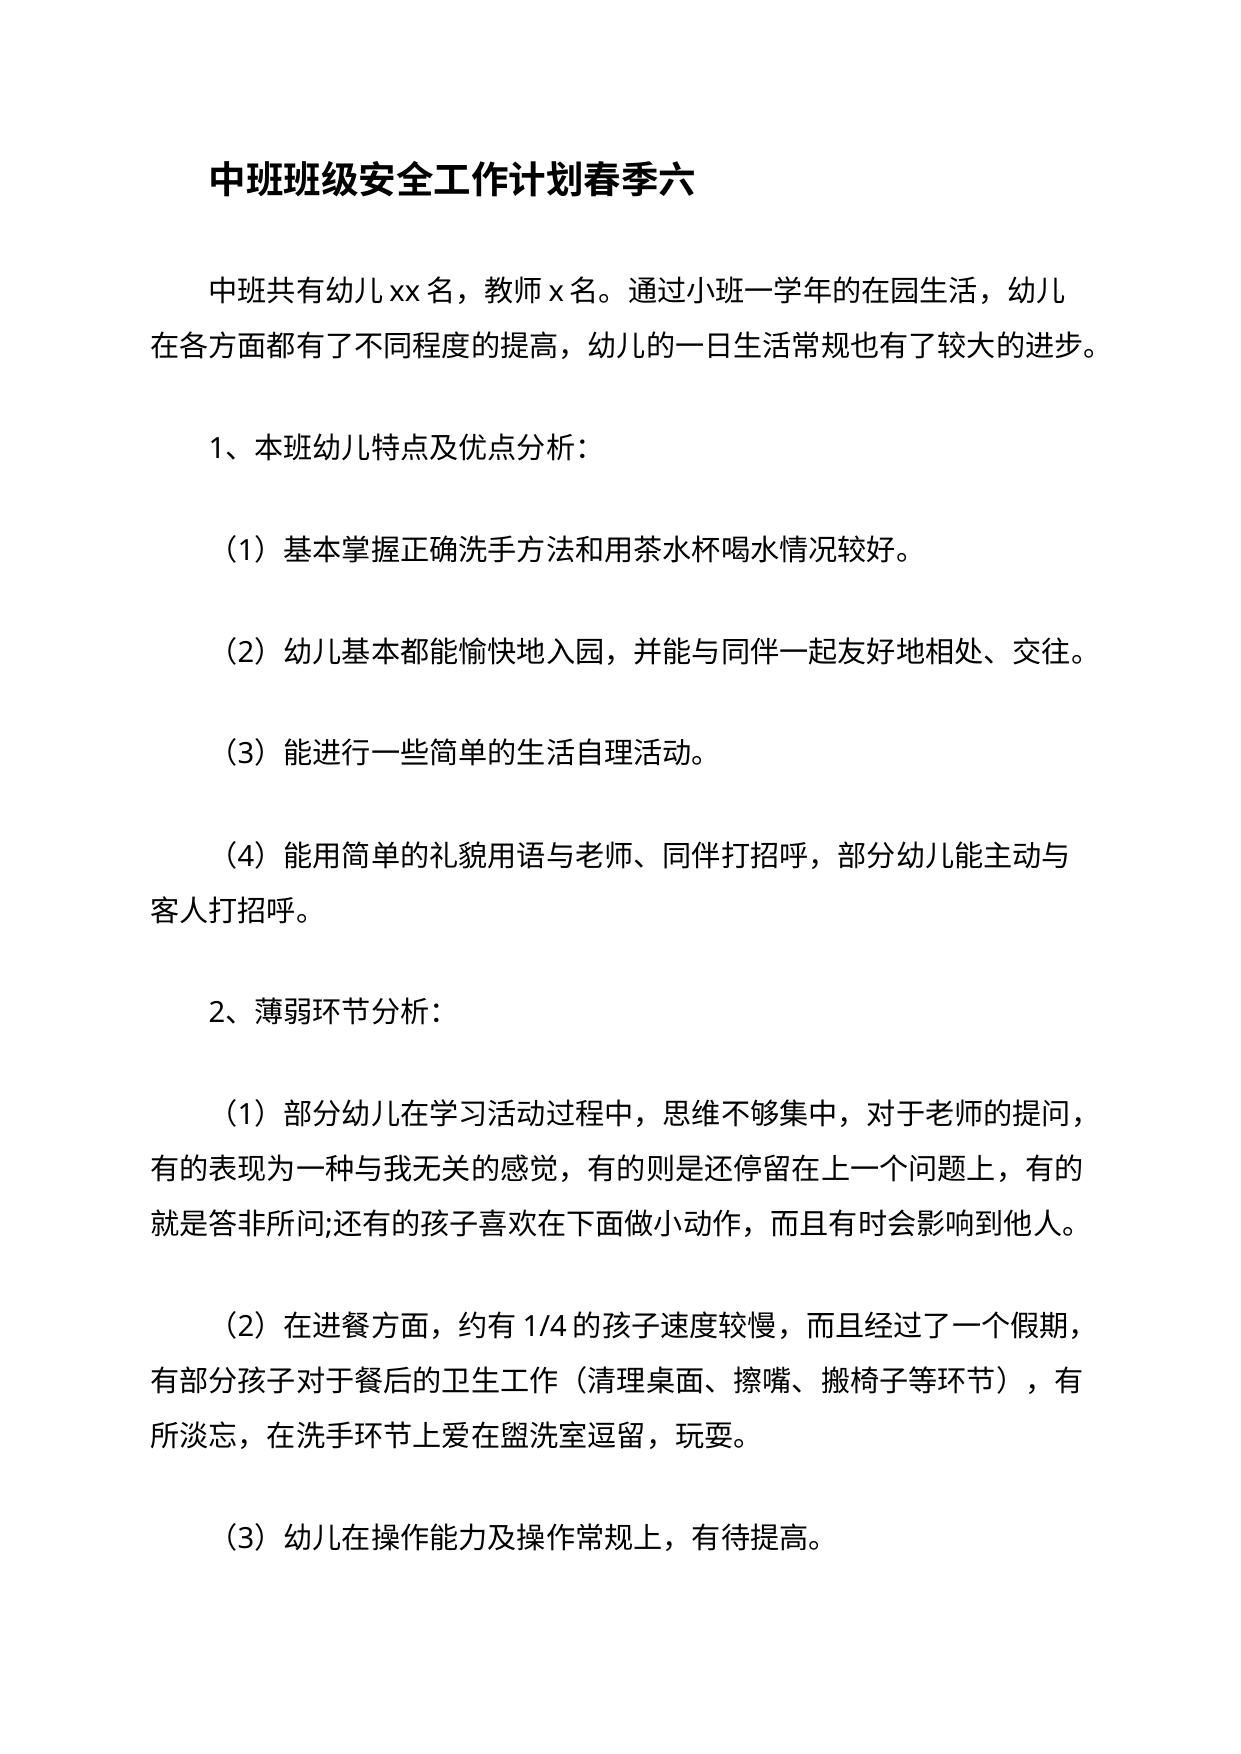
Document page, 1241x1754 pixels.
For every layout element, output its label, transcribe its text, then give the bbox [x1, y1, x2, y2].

text （1）部分幼儿在学习活动过程中，思维不够集中，对于老师的提问，有的表现为一种与我无关的感觉，有的则是还停留在上一个问题上，有的就是答非所问;还有的孩子喜欢在下面做小动作，而且有时会影响到他人。 [150, 1091, 1090, 1243]
text （3）幼儿在操作能力及操作常规上，有待提高。 [150, 1514, 1090, 1557]
text 中班班级安全工作计划春季六 [150, 150, 1090, 204]
text 中班共有幼儿xx名，教师x名。通过小班一学年的在园生活，幼儿在各方面都有了不同程度的提高，幼儿的一日生活常规也有了较大的进步。 [150, 267, 1090, 365]
text （4）能用简单的礼貌用语与老师、同伴打招呼，部分幼儿能主动与客人打招呼。 [150, 832, 1090, 929]
text （1）基本掌握正确洗手方法和用茶水杯喝水情况较好。 [150, 526, 1090, 568]
text （3）能进行一些简单的生活自理活动。 [150, 730, 1090, 772]
text 2、薄弱环节分析： [150, 989, 1090, 1031]
text （2）在进餐方面，约有1/4的孩子速度较慢，而且经过了一个假期，有部分孩子对于餐后的卫生工作（清理桌面、擦嘴、搬椅子等环节），有所淡忘，在洗手环节上爱在盥洗室逗留，玩耍。 [150, 1303, 1090, 1455]
text （2）幼儿基本都能愉快地入园，并能与同伴一起友好地相处、交往。 [150, 628, 1090, 671]
text 1、本班幼儿特点及优点分析： [150, 424, 1090, 467]
